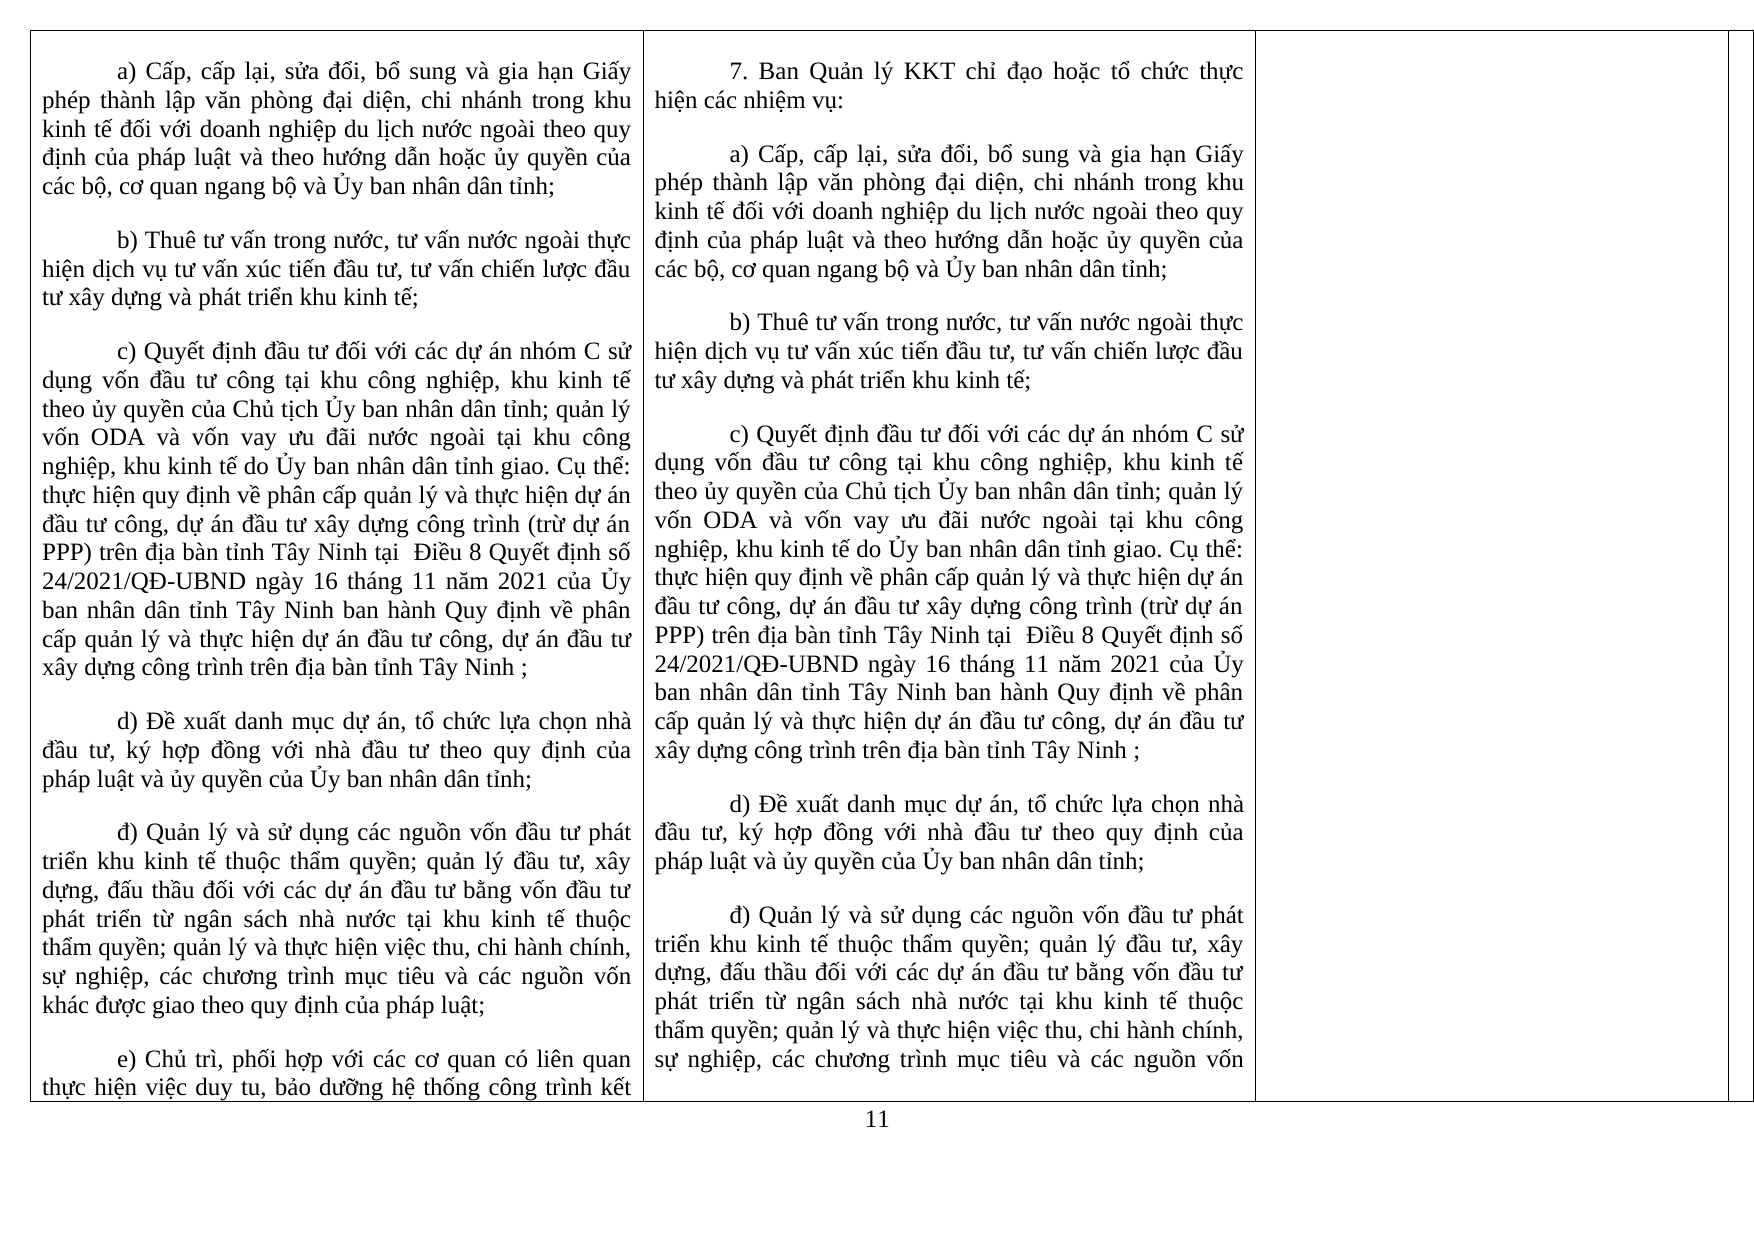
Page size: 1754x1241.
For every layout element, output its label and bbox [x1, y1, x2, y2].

table_cell [644, 31, 1255, 1101]
table_cell [31, 31, 643, 1101]
table_cell [1256, 31, 1728, 1101]
table_cell [1729, 31, 1753, 1101]
